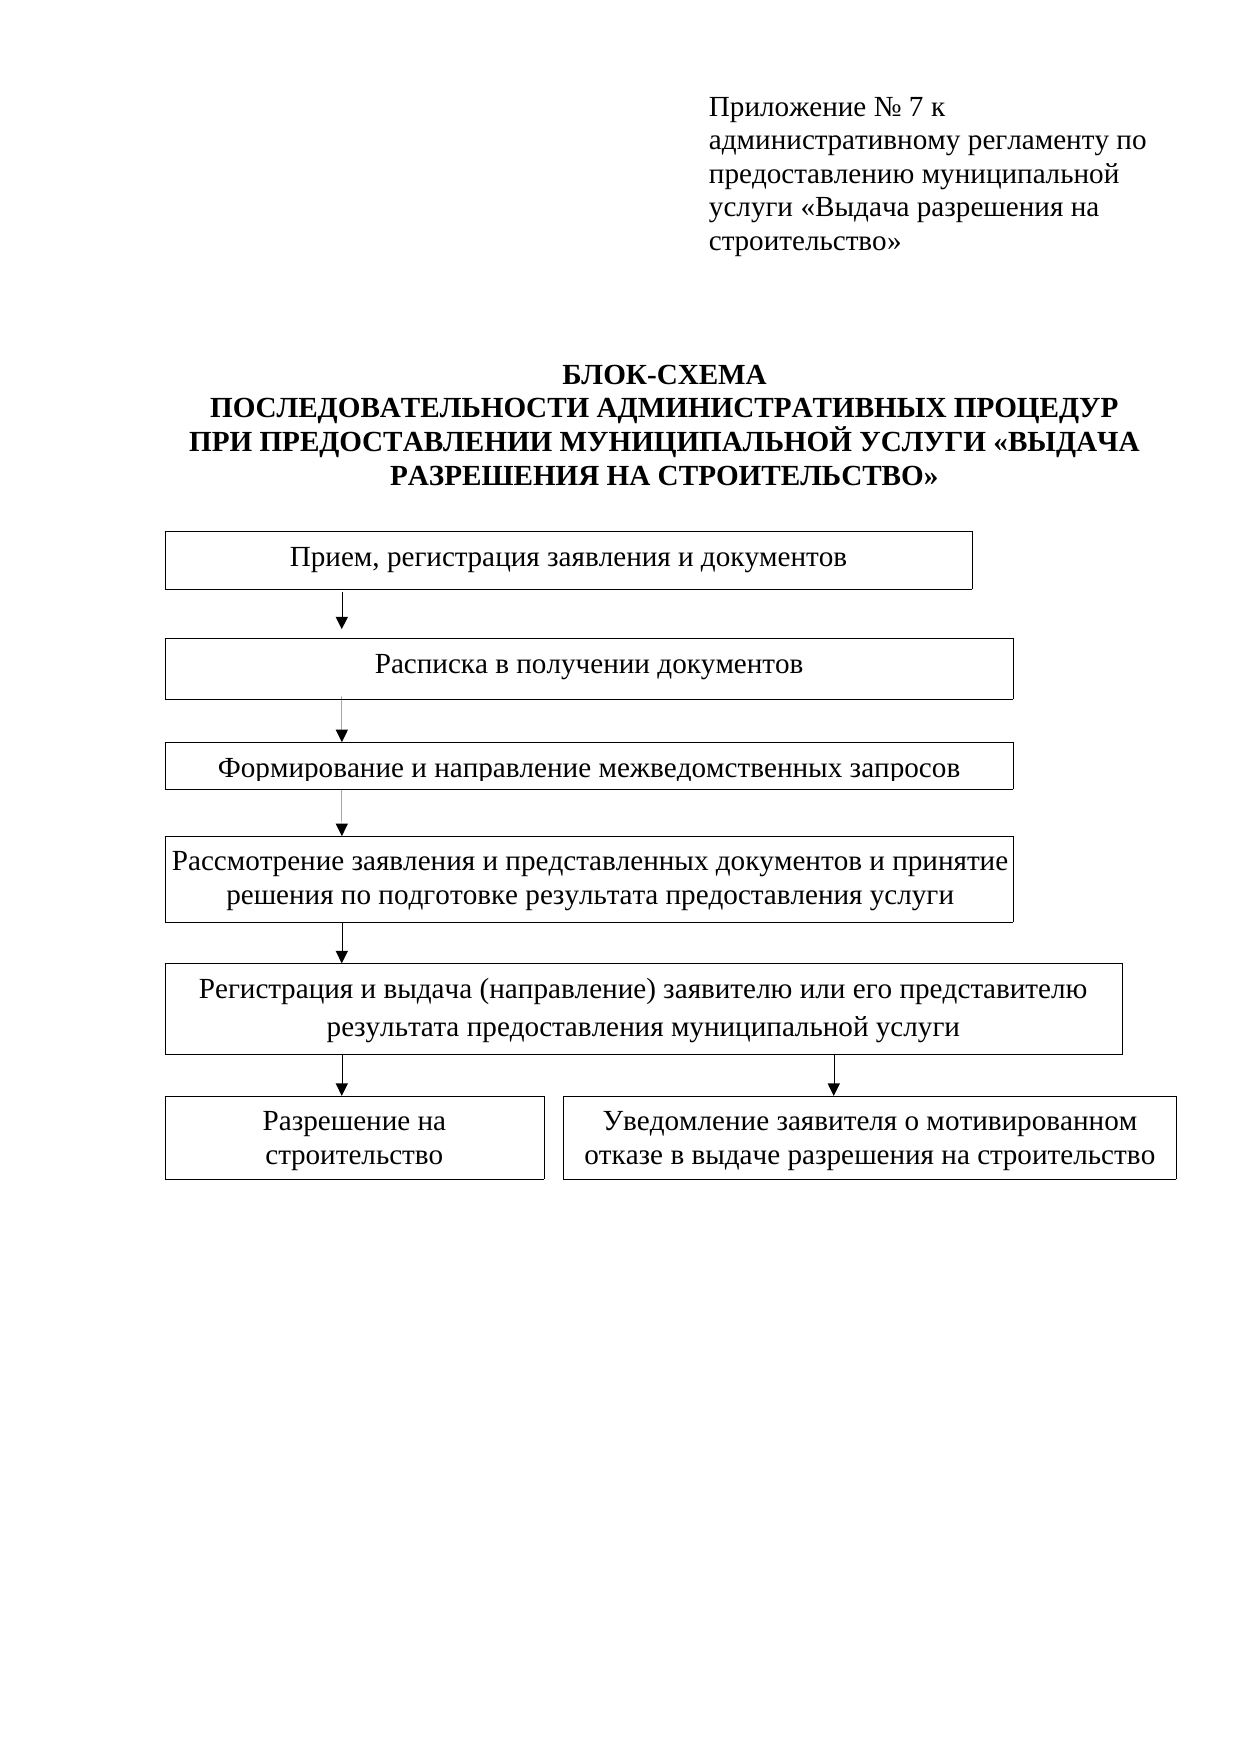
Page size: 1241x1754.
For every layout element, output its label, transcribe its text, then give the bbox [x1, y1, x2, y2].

text услуги «Выдача разрешения на [709, 189, 1152, 223]
text ПОСЛЕДОВАТЕЛЬНОСТИ АДМИНИСТРАТИВНЫХ ПРОЦЕДУР ПРИ ПРЕДОСТАВЛЕНИИ МУНИЦИПАЛЬНОЙ УСЛУГИ «ВЫДАЧА РАЗРЕШЕНИЯ НА СТРОИТЕЛЬСТВО» [177, 391, 1152, 491]
text предоставлению муниципальной [709, 156, 1152, 189]
text БЛОК-СХЕМА [177, 357, 1152, 391]
text административному регламенту по [709, 122, 1152, 156]
text Приложение № 7 к [709, 89, 1152, 122]
text строительство» [709, 223, 1152, 256]
